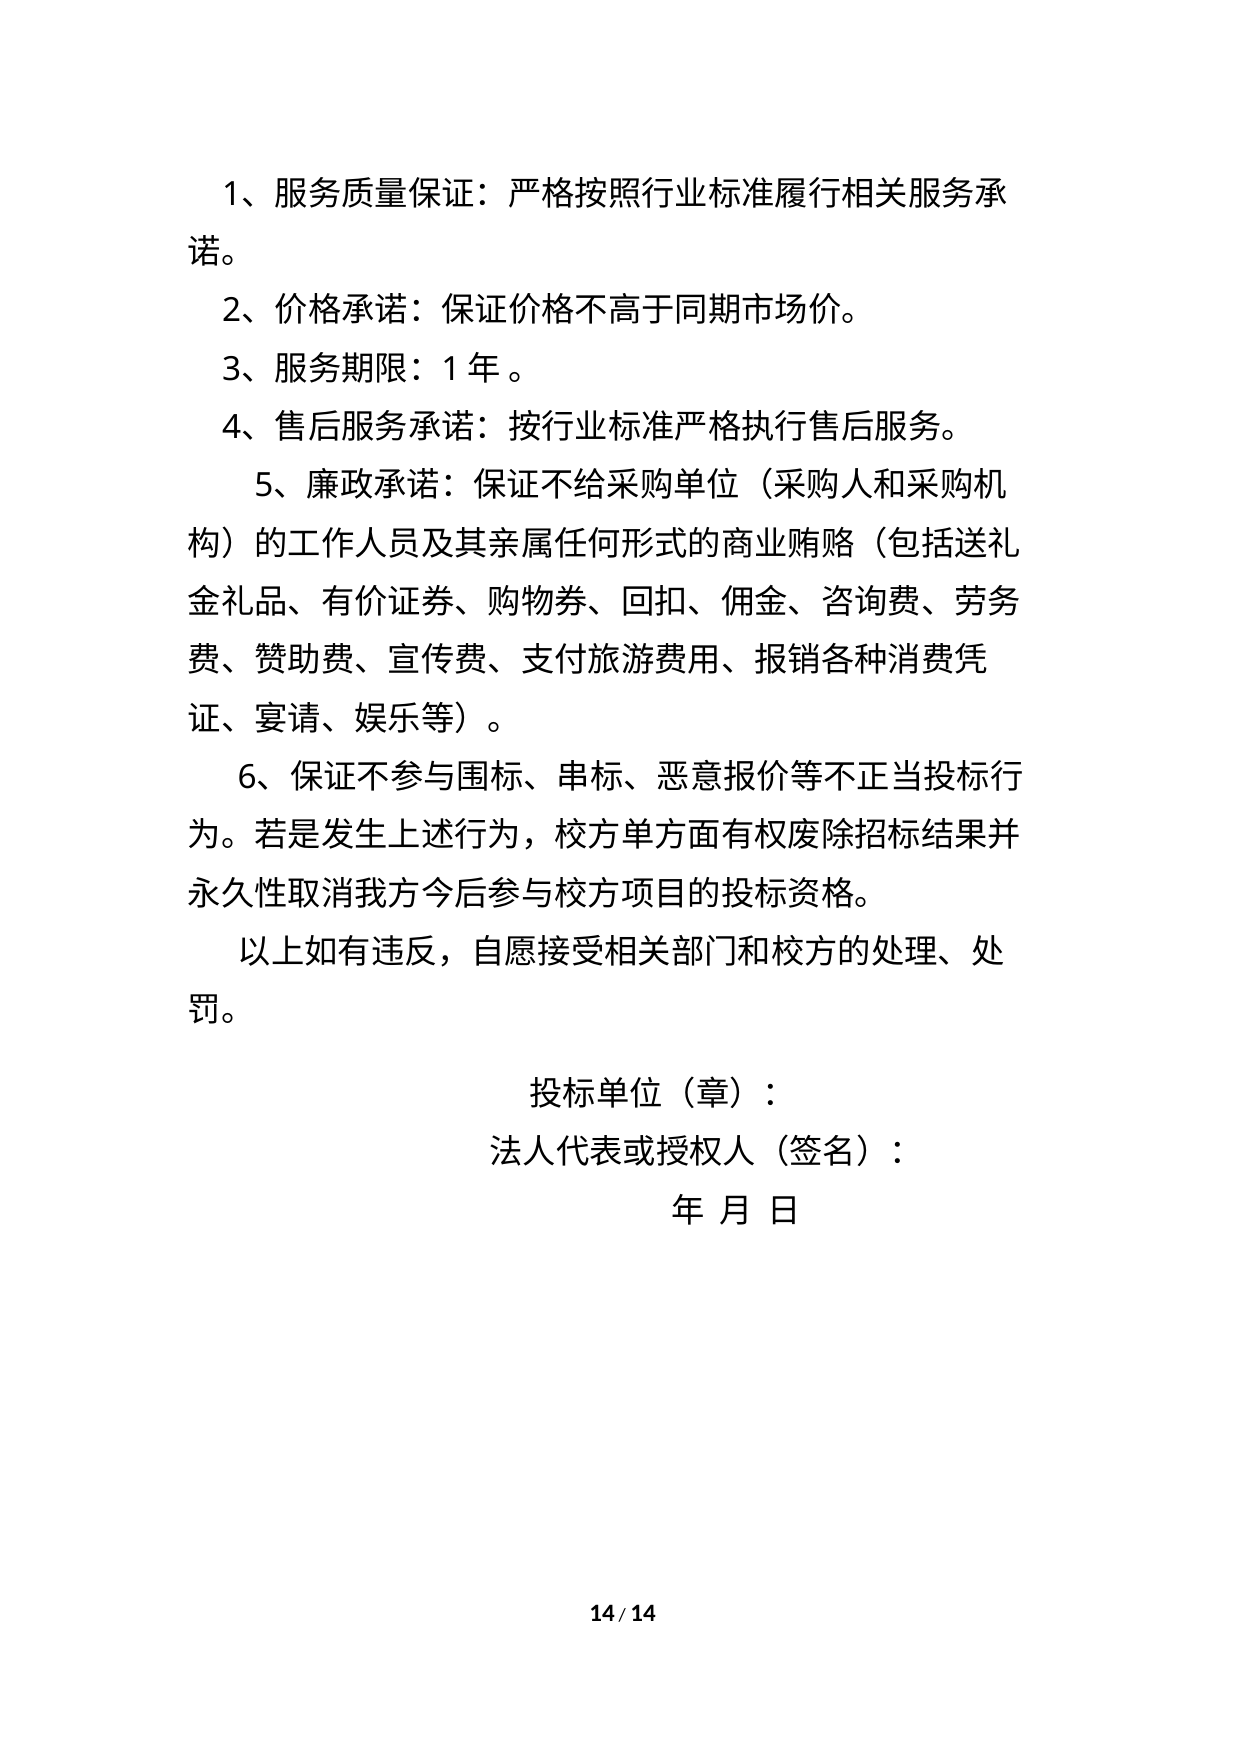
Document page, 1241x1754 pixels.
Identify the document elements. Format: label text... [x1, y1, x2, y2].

text 年 月 日 [187, 1175, 1053, 1234]
text 以上如有违反，自愿接受相关部门和校方的处理、处罚。 [187, 917, 1053, 1033]
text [187, 158, 1053, 450]
text 法人代表或授权人（签名）： [187, 1117, 1053, 1175]
text 投标单位（章）： [187, 1059, 1053, 1117]
text 6、保证不参与围标、串标、恶意报价等不正当投标行为。若是发生上述行为，校方单方面有权废除招标结果并永久性取消我方今后参与校方项目的投标资格。 [187, 742, 1053, 917]
text 5、廉政承诺：保证不给采购单位（采购人和采购机构）的工作人员及其亲属任何形式的商业贿赂（包括送礼金礼品、有价证券、购物券、回扣、佣金、咨询费、劳务费、赞助费、宣传费、支付旅游费用、报销各种消费凭证、宴请、娱乐等）。 [187, 450, 1053, 742]
